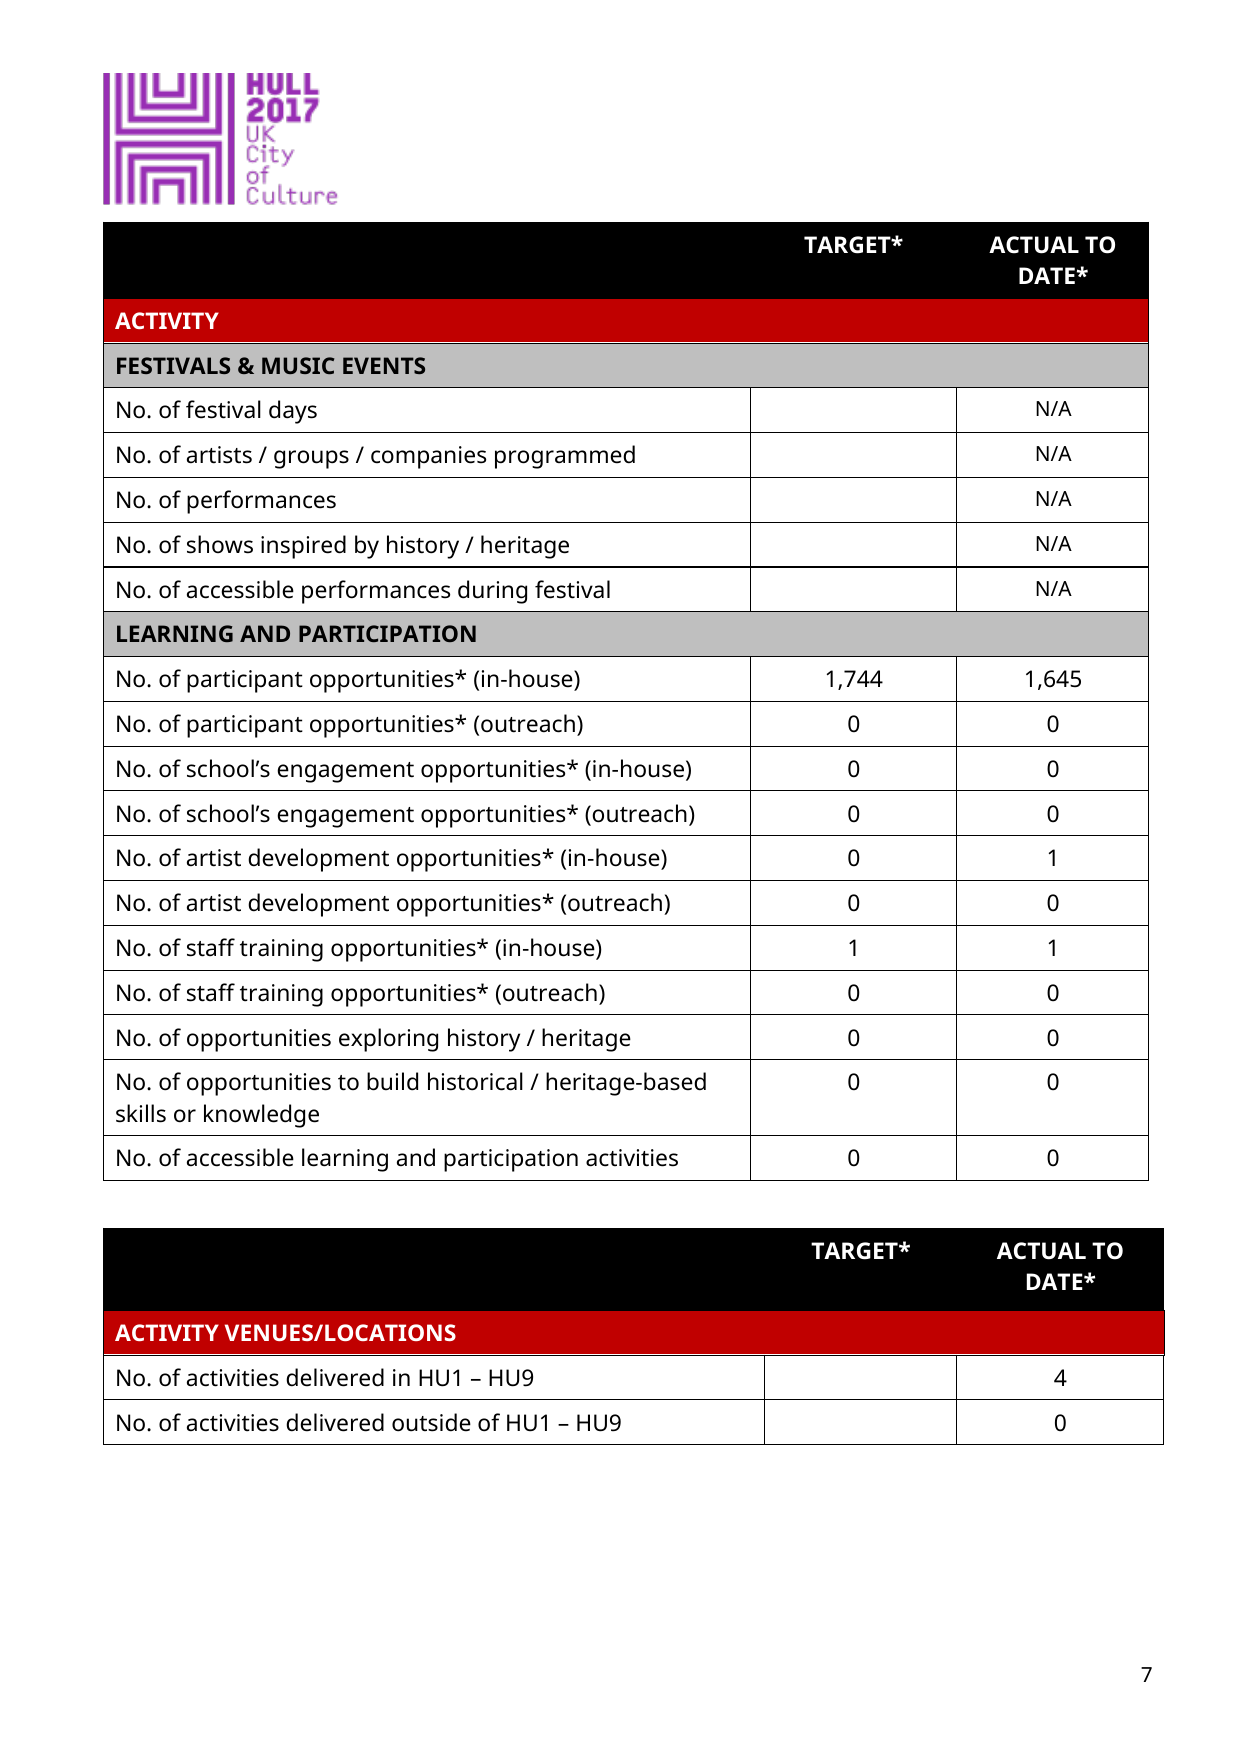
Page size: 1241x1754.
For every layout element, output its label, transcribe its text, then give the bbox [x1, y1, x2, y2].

table_cell N/A [957, 523, 1148, 566]
table_cell No. of performances [104, 478, 750, 522]
table_cell [751, 478, 956, 522]
table_cell No. of participant opportunities* (in-house) [104, 657, 750, 701]
table_cell 0 [751, 702, 956, 746]
table_cell FESTIVALS & MUSIC EVENTS [104, 344, 1148, 387]
table_cell No. of participant opportunities* (outreach) [104, 702, 750, 746]
table_cell No. of accessible learning and participation activities [104, 1136, 750, 1180]
table_cell 1,645 [957, 657, 1148, 701]
table_cell N/A [957, 568, 1148, 611]
table_cell 1 [751, 926, 956, 969]
table_cell 0 [957, 971, 1148, 1014]
table_cell [765, 1356, 956, 1399]
table_cell [751, 433, 956, 477]
table_cell 0 [751, 1060, 956, 1135]
table_cell 0 [957, 881, 1148, 925]
table_cell No. of staff training opportunities* (in-house) [104, 926, 750, 969]
table_cell 0 [957, 1136, 1148, 1180]
table_cell No. of artist development opportunities* (outreach) [104, 881, 750, 925]
table_cell N/A [957, 388, 1148, 432]
table_cell 1,744 [751, 657, 956, 701]
table_cell 0 [751, 836, 956, 880]
table_cell No. of artist development opportunities* (in-house) [104, 836, 750, 880]
table_header ACTUAL TO DATE* [957, 1229, 1163, 1310]
table_cell No. of staff training opportunities* (outreach) [104, 971, 750, 1014]
table_cell 4 [957, 1356, 1163, 1399]
table_cell [751, 388, 956, 432]
table_cell ACTIVITY VENUES/LOCATIONS [104, 1311, 1164, 1354]
table_cell No. of festival days [104, 388, 750, 432]
table_cell 0 [751, 747, 956, 790]
table_cell 1 [957, 836, 1148, 880]
table_cell [751, 523, 956, 566]
table_cell LEARNING AND PARTICIPATION [104, 612, 1148, 656]
table_cell 0 [751, 1015, 956, 1059]
table_header ACTUAL TO DATE* [957, 223, 1148, 298]
table_header TARGET* [765, 1229, 956, 1310]
table_cell [751, 568, 956, 611]
table_header [104, 1229, 764, 1310]
table_cell No. of activities delivered in HU1 – HU9 [104, 1356, 764, 1399]
table_cell 0 [957, 1015, 1148, 1059]
table_cell 0 [957, 747, 1148, 790]
table_cell 0 [751, 1136, 956, 1180]
table_cell 0 [957, 791, 1148, 835]
table_cell [765, 1400, 956, 1444]
table_cell 0 [751, 881, 956, 925]
table_cell No. of school’s engagement opportunities* (in-house) [104, 747, 750, 790]
table_cell No. of accessible performances during festival [104, 568, 750, 611]
table_header [104, 223, 750, 298]
table_header TARGET* [751, 223, 956, 298]
table_cell 1 [957, 926, 1148, 969]
table_cell 0 [957, 1400, 1163, 1444]
table_cell No. of shows inspired by history / heritage [104, 523, 750, 566]
table_cell 0 [957, 702, 1148, 746]
table_cell No. of activities delivered outside of HU1 – HU9 [104, 1400, 764, 1444]
table_cell N/A [957, 433, 1148, 477]
table_cell 0 [957, 1060, 1148, 1135]
table_cell No. of opportunities to build historical / heritage-based skills or knowledge [104, 1060, 750, 1135]
table_cell No. of school’s engagement opportunities* (outreach) [104, 791, 750, 835]
table_cell No. of artists / groups / companies programmed [104, 433, 750, 477]
table_cell N/A [957, 478, 1148, 522]
table_cell No. of opportunities exploring history / heritage [104, 1015, 750, 1059]
table_cell 0 [751, 971, 956, 1014]
table_cell ACTIVITY [104, 299, 1148, 342]
table_cell 0 [751, 791, 956, 835]
